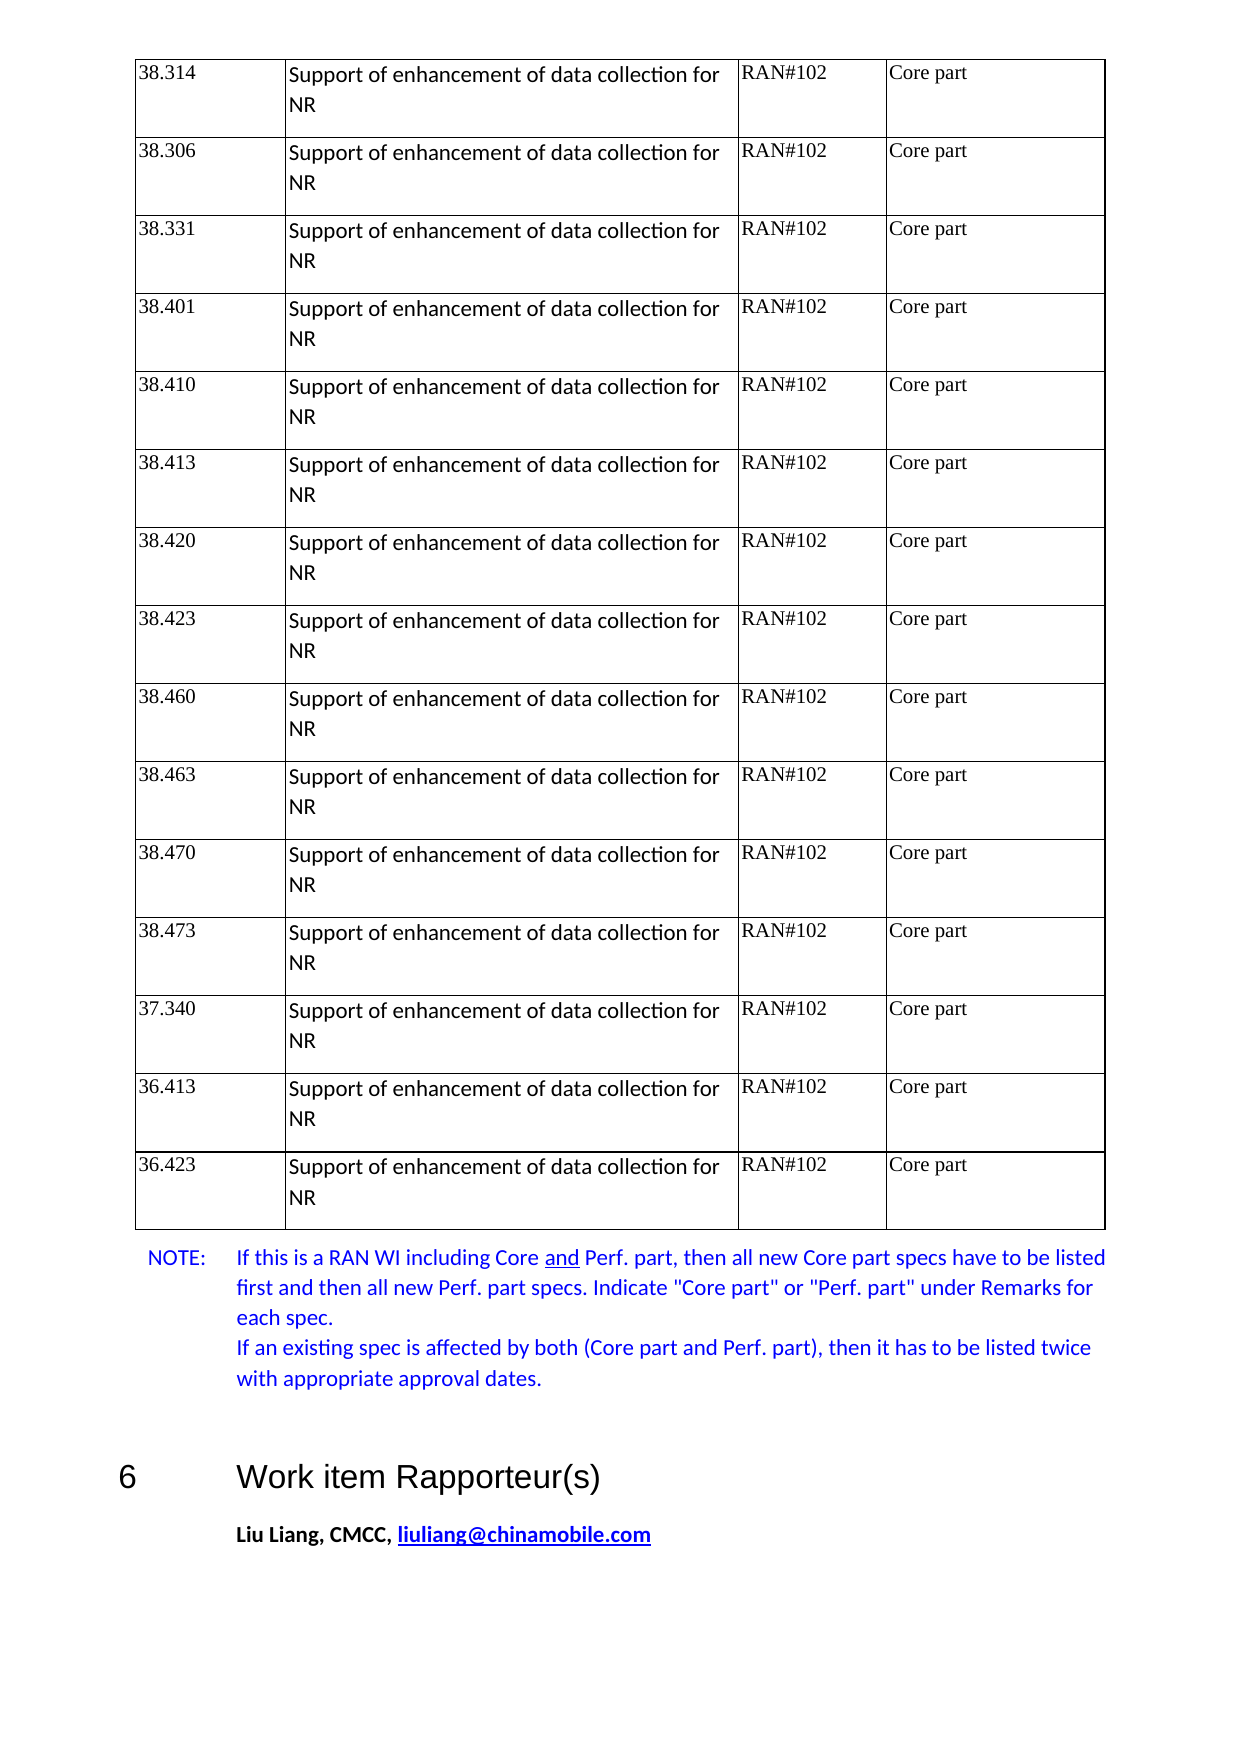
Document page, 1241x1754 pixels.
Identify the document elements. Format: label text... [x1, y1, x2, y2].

table_cell 38.470 [136, 840, 285, 917]
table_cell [286, 216, 738, 293]
table_cell Core part [887, 918, 1104, 995]
table_cell Support of enhancement of data collection for NR [286, 840, 738, 917]
table_cell Support of enhancement of data collection for NR [286, 606, 738, 683]
table_cell RAN#102 [739, 372, 886, 449]
table_cell RAN#102 [739, 606, 886, 683]
table_cell RAN#102 [739, 216, 886, 293]
table_cell Core part [887, 606, 1104, 683]
table_cell Core part [887, 840, 1104, 917]
table_cell Core part [887, 216, 1104, 293]
table_cell 38.473 [136, 918, 285, 995]
table_cell 38.420 [136, 528, 285, 605]
table_cell 36.413 [136, 1074, 285, 1151]
table_cell RAN#102 [739, 60, 886, 137]
table_cell Core part [887, 996, 1104, 1073]
table_cell Support of enhancement of data collection for NR [286, 372, 738, 449]
table_cell Core part [887, 450, 1104, 527]
table_cell 37.340 [136, 996, 285, 1073]
table_cell 38.410 [136, 372, 285, 449]
table_cell Core part [887, 372, 1104, 449]
table_cell 38.314 [136, 60, 285, 137]
table_cell Core part [887, 528, 1104, 605]
table_cell Core part [887, 294, 1104, 371]
table_cell Core part [887, 60, 1104, 137]
table_cell RAN#102 [739, 918, 886, 995]
table_cell Support of enhancement of data collection for NR [286, 918, 738, 995]
table_cell RAN#102 [739, 294, 886, 371]
table_cell RAN#102 [739, 138, 886, 215]
table_cell Support of enhancement of data collection for NR [286, 1153, 738, 1229]
table_cell Core part [887, 762, 1104, 839]
table_cell Support of enhancement of data collection for NR [286, 684, 738, 761]
table_cell RAN#102 [739, 996, 886, 1073]
table_cell RAN#102 [739, 450, 886, 527]
table_cell 38.413 [136, 450, 285, 527]
table_cell RAN#102 [739, 1153, 886, 1229]
table_cell Core part [887, 1074, 1104, 1151]
text Liu Liang, CMCC, liuliang@chinamobile.com [236, 1520, 1122, 1548]
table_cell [286, 138, 738, 215]
table_cell Core part [887, 1153, 1104, 1229]
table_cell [286, 294, 738, 371]
table_cell 38.401 [136, 294, 285, 371]
table_cell 38.331 [136, 216, 285, 293]
table_cell Core part [887, 684, 1104, 761]
table_cell Core part [887, 138, 1104, 215]
table_cell Support of enhancement of data collection for NR [286, 528, 738, 605]
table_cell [286, 60, 738, 137]
table_cell Support of enhancement of data collection for NR [286, 450, 738, 527]
table_cell Support of enhancement of data collection for NR [286, 762, 738, 839]
table_cell RAN#102 [739, 528, 886, 605]
table_cell 38.460 [136, 684, 285, 761]
table_cell RAN#102 [739, 1074, 886, 1151]
text NOTE: If this is a RAN WI including Core and Perf. part, then all new Core part specs have to be listed first and then all new Perf. part specs. Indicate "Core part" or "Perf. part" under Remarks for each spec. If an existing spec is affected by both (Core part and Perf. part), then it has to be listed twice with appropriate approval dates. [148, 1243, 1122, 1392]
table_cell Support of enhancement of data collection for NR [286, 1074, 738, 1151]
table_cell RAN#102 [739, 684, 886, 761]
table_cell 36.423 [136, 1153, 285, 1229]
table_cell 38.306 [136, 138, 285, 215]
table_cell 38.463 [136, 762, 285, 839]
table_cell RAN#102 [739, 762, 886, 839]
table_cell Support of enhancement of data collection for NR [286, 996, 738, 1073]
table_cell RAN#102 [739, 840, 886, 917]
subtitle 6 Work item Rapporteur(s) [118, 1457, 1122, 1496]
table_cell 38.423 [136, 606, 285, 683]
